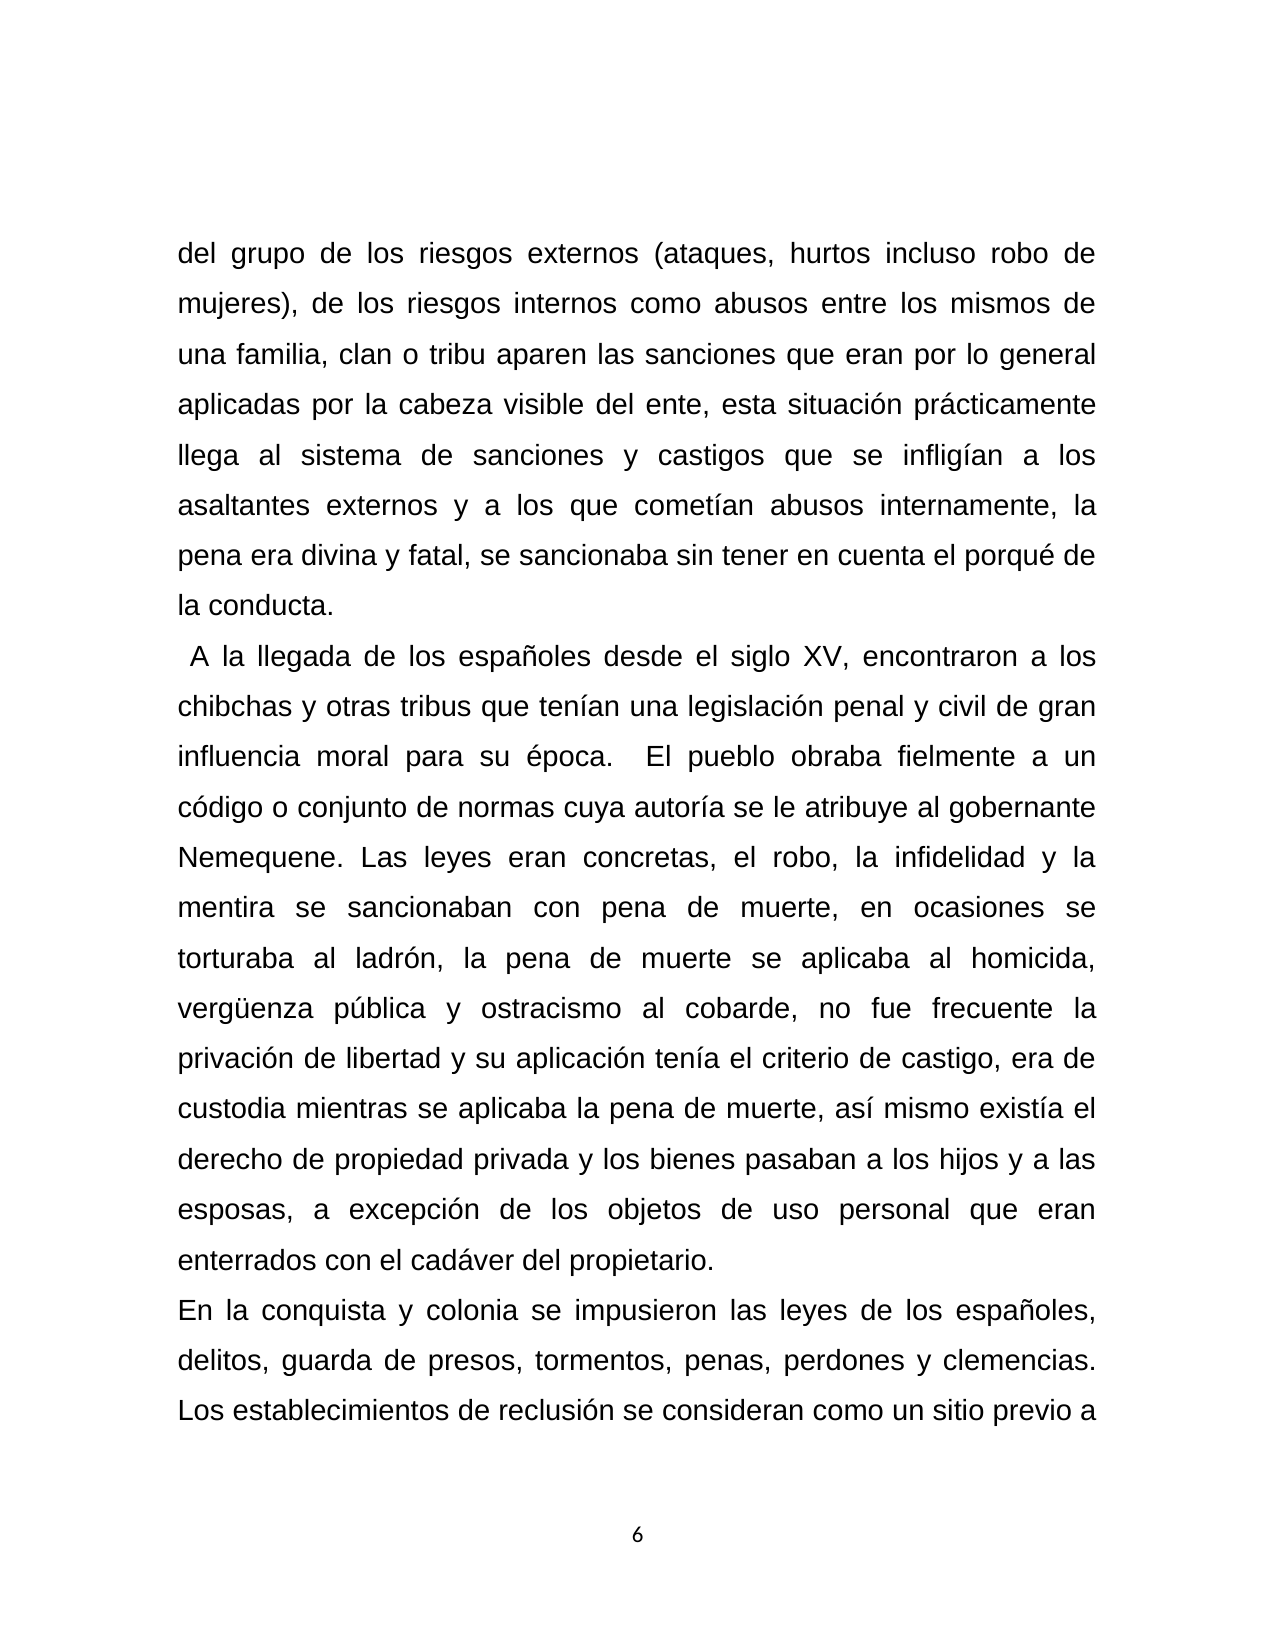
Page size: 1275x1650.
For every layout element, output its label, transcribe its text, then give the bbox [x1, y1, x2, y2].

text A la llegada de los españoles desde el siglo XV, encontraron a los chibchas y otras tribus que tenían una legislación penal y civil de gran influencia moral para su época. El pueblo obraba fielmente a un código o conjunto de normas cuya autoría se le atribuye al gobernante Nemequene. Las leyes eran concretas, el robo, la infidelidad y la mentira se sancionaban con pena de muerte, en ocasiones se torturaba al ladrón, la pena de muerte se aplicaba al homicida, vergüenza pública y ostracismo al cobarde, no fue frecuente la privación de libertad y su aplicación tenía el criterio de castigo, era de custodia mientras se aplicaba la pena de muerte, así mismo existía el derecho de propiedad privada y los bienes pasaban a los hijos y a las esposas, a excepción de los objetos de uso personal que eran enterrados con el cadáver del propietario. [177, 639, 1098, 1276]
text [177, 236, 1098, 622]
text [177, 1293, 1098, 1427]
